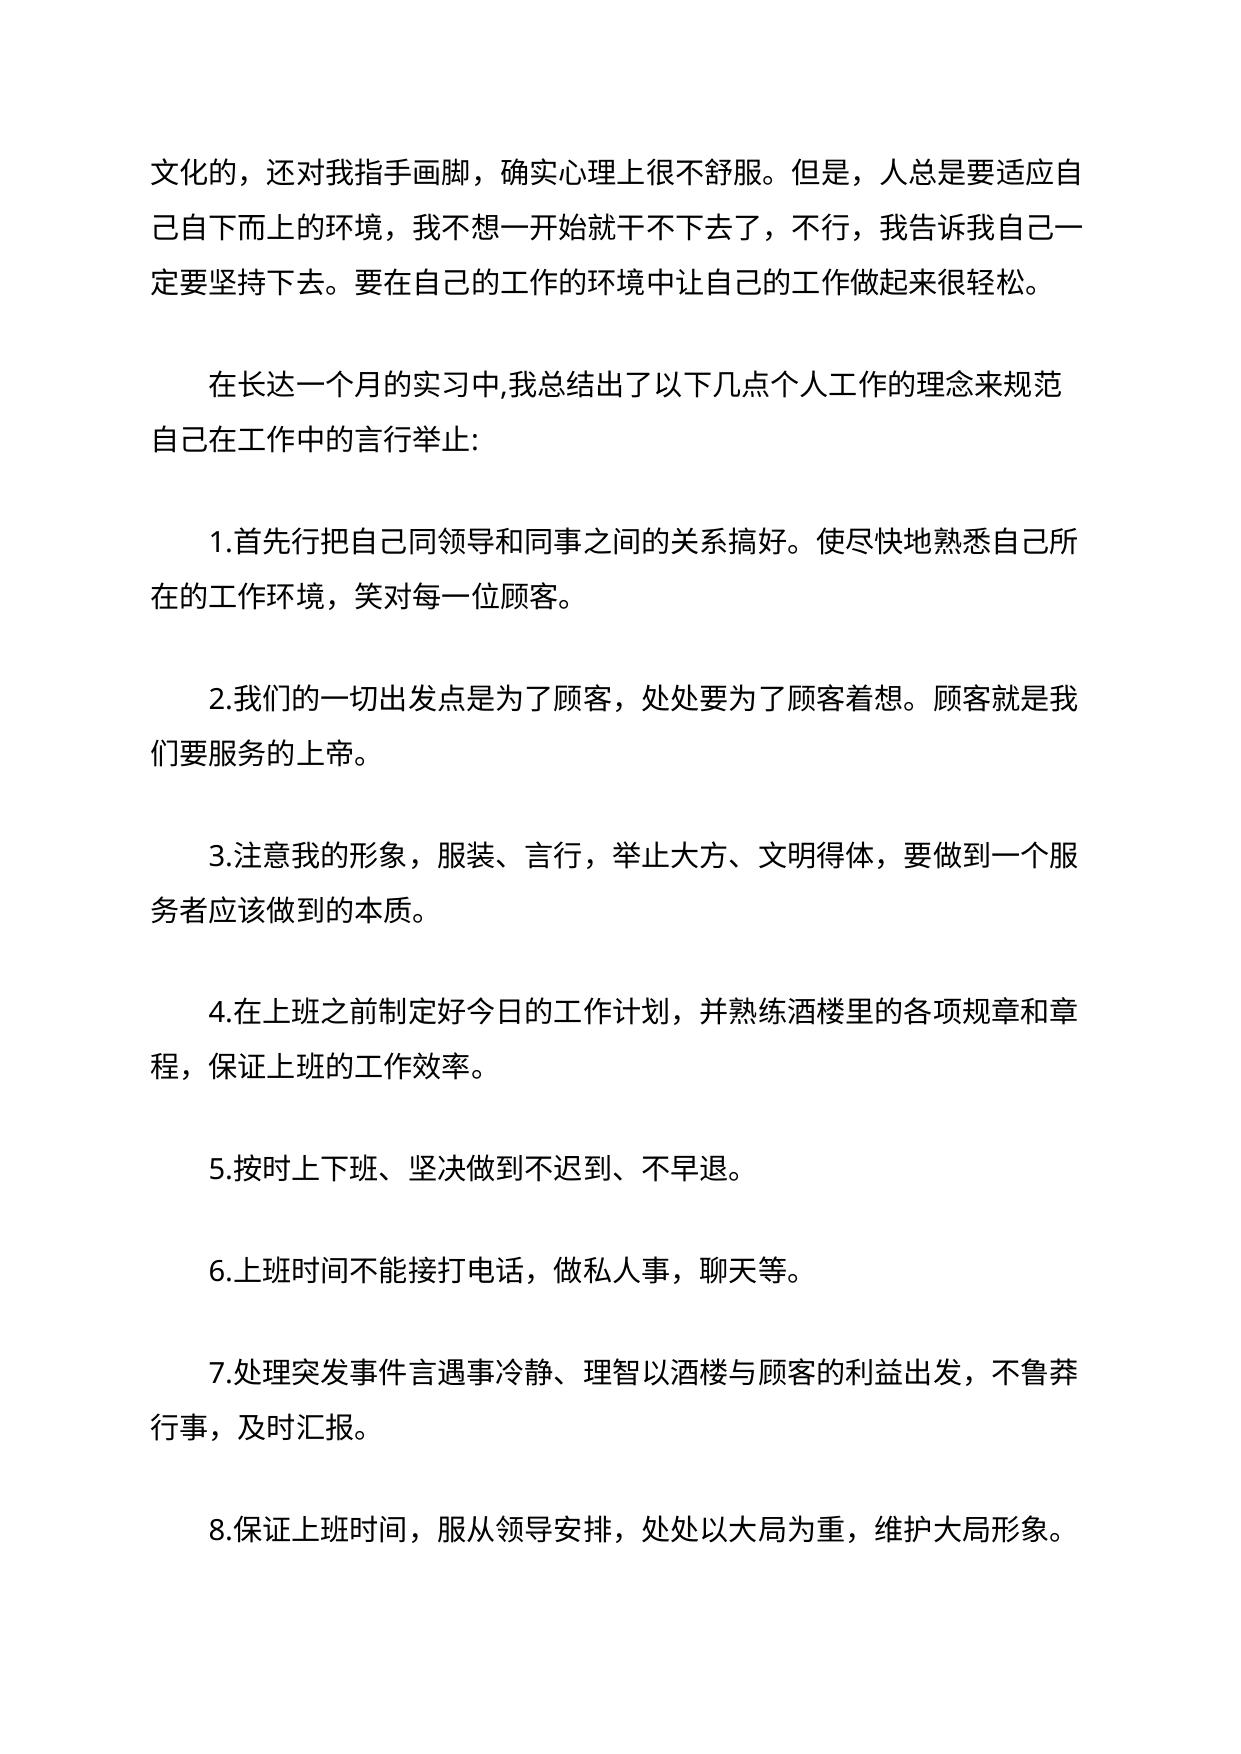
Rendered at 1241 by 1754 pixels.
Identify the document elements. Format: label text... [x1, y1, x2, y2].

text 8.保证上班时间，服从领导安排，处处以大局为重，维护大局形象。 [150, 1506, 1090, 1549]
text 3.注意我的形象，服装、言行，举止大方、文明得体，要做到一个服务者应该做到的本质。 [150, 832, 1090, 929]
text 7.处理突发事件言遇事冷静、理智以酒楼与顾客的利益出发，不鲁莽行事，及时汇报。 [150, 1349, 1090, 1447]
text 1.首先行把自己同领导和同事之间的关系搞好。使尽快地熟悉自己所在的工作环境，笑对每一位顾客。 [150, 518, 1090, 616]
text 4.在上班之前制定好今日的工作计划，并熟练酒楼里的各项规章和章程，保证上班的工作效率。 [150, 989, 1090, 1086]
text 5.按时上下班、坚决做到不迟到、不早退。 [150, 1146, 1090, 1188]
text 在长达一个月的实习中,我总结出了以下几点个人工作的理念来规范自己在工作中的言行举止: [150, 362, 1090, 459]
text 2.我们的一切出发点是为了顾客，处处要为了顾客着想。顾客就是我们要服务的上帝。 [150, 675, 1090, 773]
text 6.上班时间不能接打电话，做私人事，聊天等。 [150, 1248, 1090, 1290]
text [150, 150, 1090, 302]
